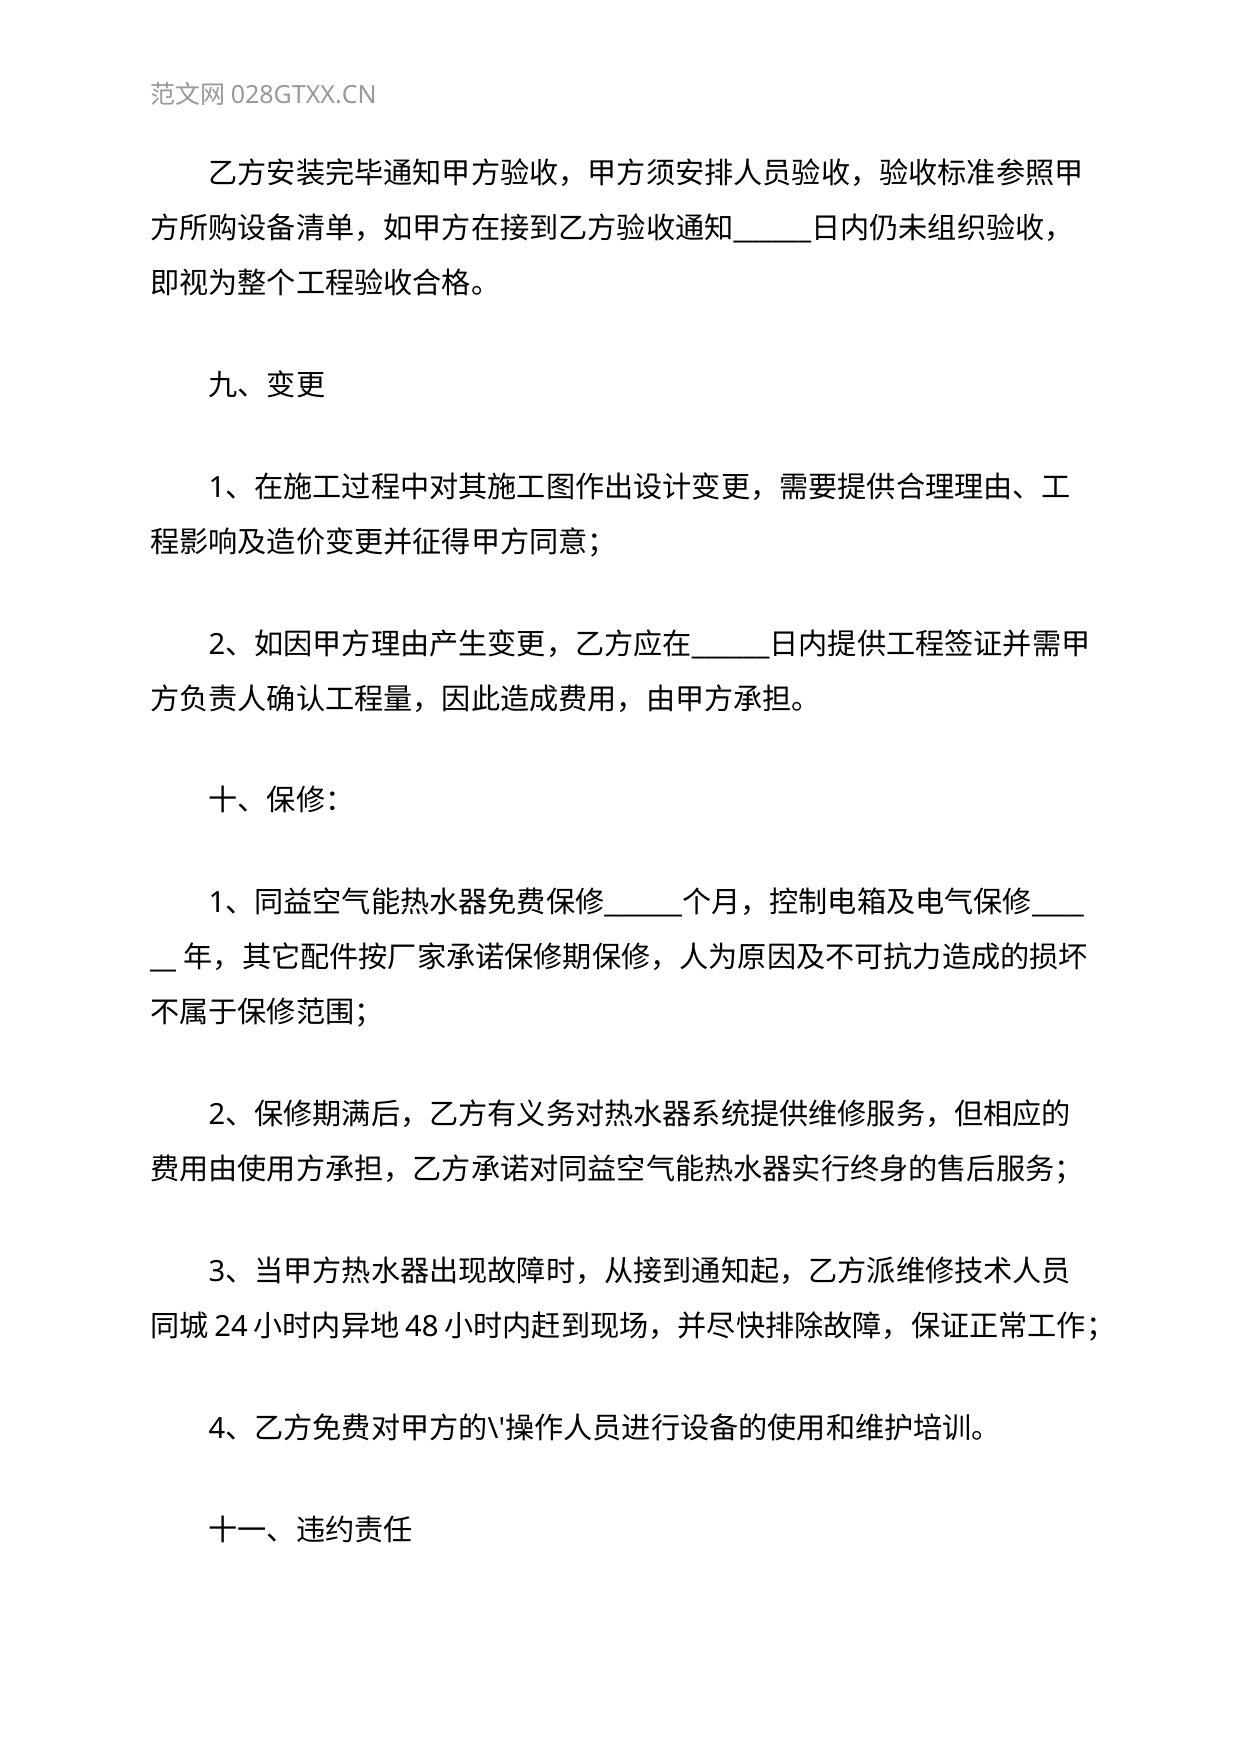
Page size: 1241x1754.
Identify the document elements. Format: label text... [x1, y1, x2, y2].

text 4、乙方免费对甲方的\'操作人员进行设备的使用和维护培训。 [150, 1404, 1090, 1447]
text 2、保修期满后，乙方有义务对热水器系统提供维修服务，但相应的费用由使用方承担，乙方承诺对同益空气能热水器实行终身的售后服务； [150, 1091, 1090, 1188]
text 3、当甲方热水器出现故障时，从接到通知起，乙方派维修技术人员同城24小时内异地48小时内赶到现场，并尽快排除故障，保证正常工作； [150, 1247, 1090, 1345]
text 十一、违约责任 [150, 1506, 1090, 1548]
text 九、变更 [150, 362, 1090, 404]
text 十、保修： [150, 777, 1090, 819]
text 1、同益空气能热水器免费保修______个月，控制电箱及电气保修______ 年，其它配件按厂家承诺保修期保修，人为原因及不可抗力造成的损坏不属于保修范围； [150, 879, 1090, 1031]
text 1、在施工过程中对其施工图作出设计变更，需要提供合理理由、工程影响及造价变更并征得甲方同意； [150, 463, 1090, 561]
text 乙方安装完毕通知甲方验收，甲方须安排人员验收，验收标准参照甲方所购设备清单，如甲方在接到乙方验收通知______日内仍未组织验收，即视为整个工程验收合格。 [150, 150, 1090, 302]
text 2、如因甲方理由产生变更，乙方应在______日内提供工程签证并需甲方负责人确认工程量，因此造成费用，由甲方承担。 [150, 620, 1090, 717]
